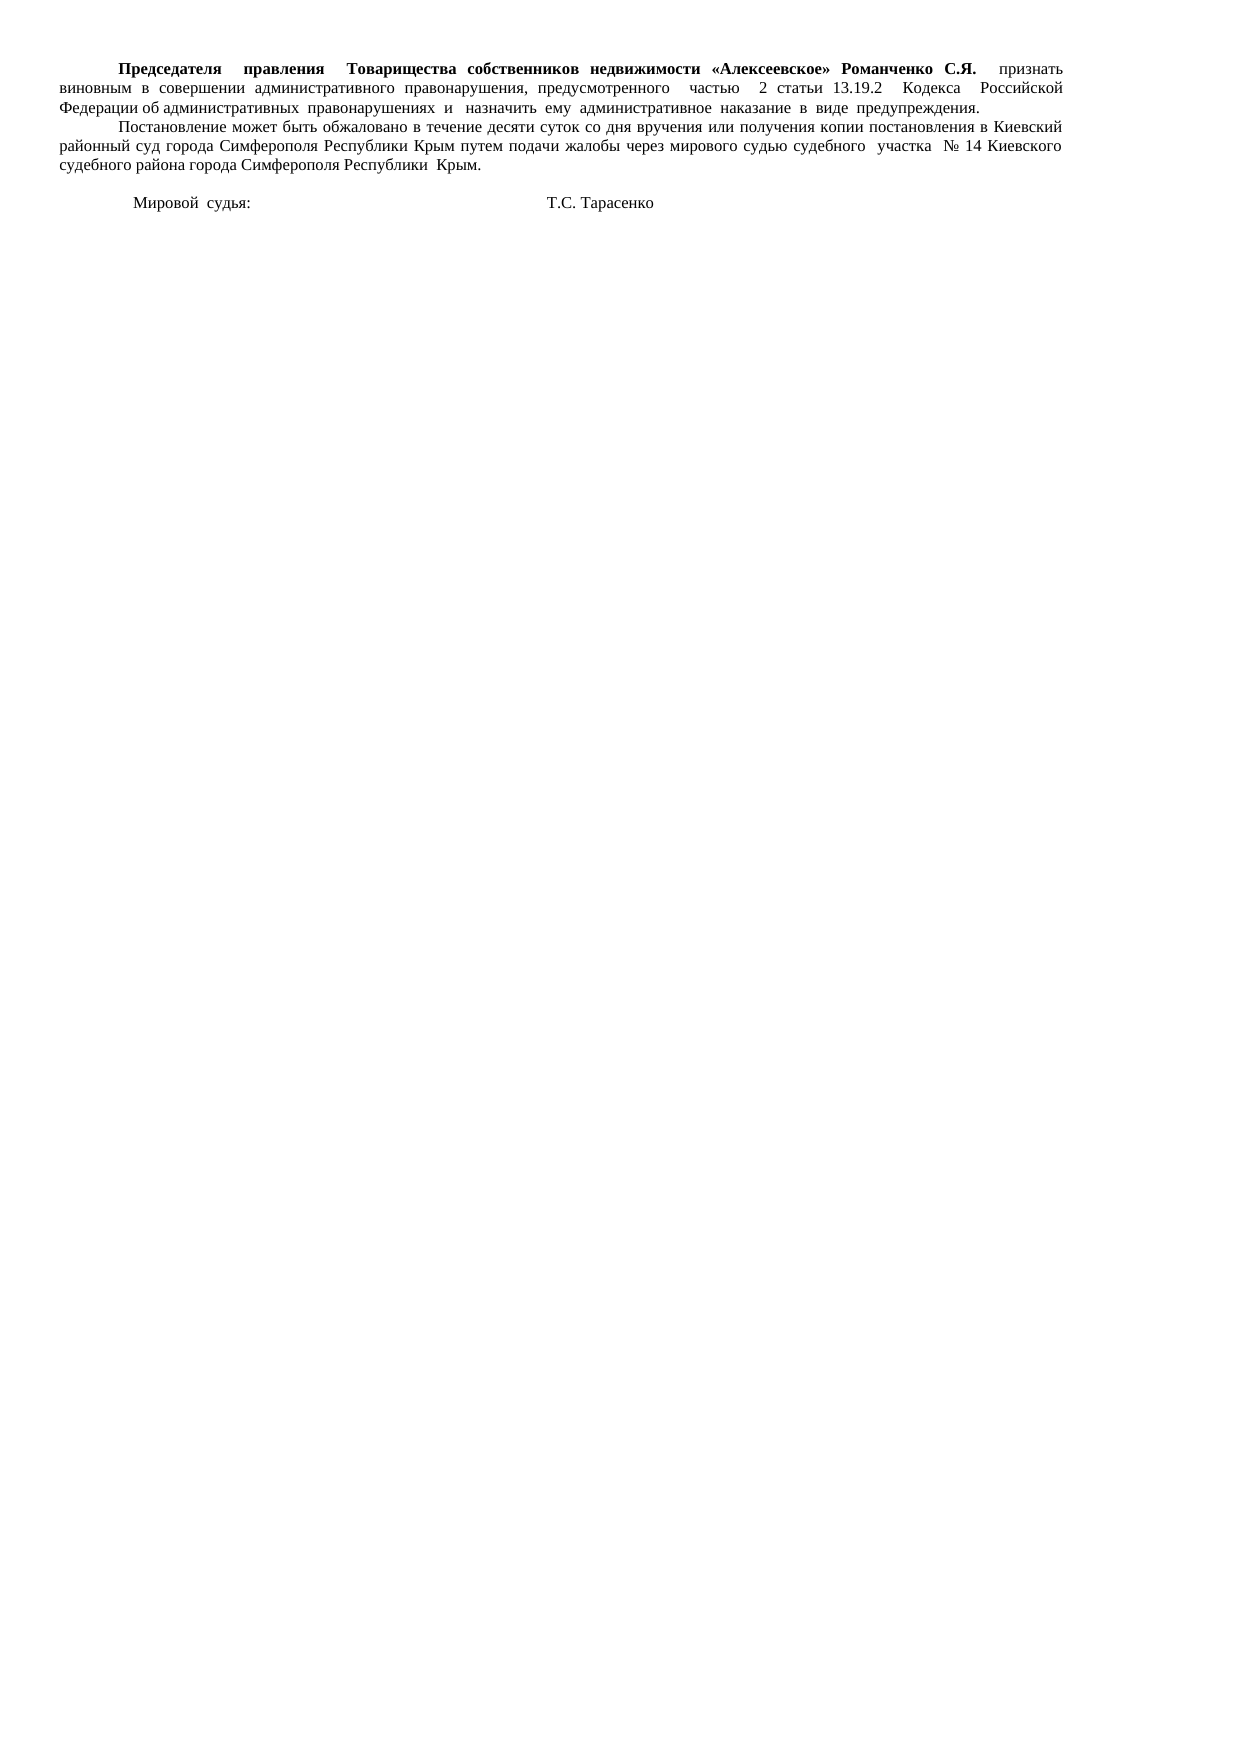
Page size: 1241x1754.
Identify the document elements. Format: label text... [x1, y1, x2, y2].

text Постановление может быть обжаловано в течение десяти суток со дня вручения или получения копии постановления в Киевский районный суд города Симферополя Республики Крым путем подачи жалобы через мирового судью судебного участка № 14 Киевского судебного района города Симферополя Республики Крым. [59, 117, 1063, 174]
text Мировой судья: Т.С. Тарасенко [0, 193, 1063, 212]
text Председателя правления Товарищества собственников недвижимости «Алексеевское» Романченко С.Я. признать виновным в совершении административного правонарушения, предусмотренного частью 2 статьи 13.19.2 Кодекса Российской Федерации об административных правонарушениях и назначить ему административное наказание в виде предупреждения. [59, 59, 1063, 117]
